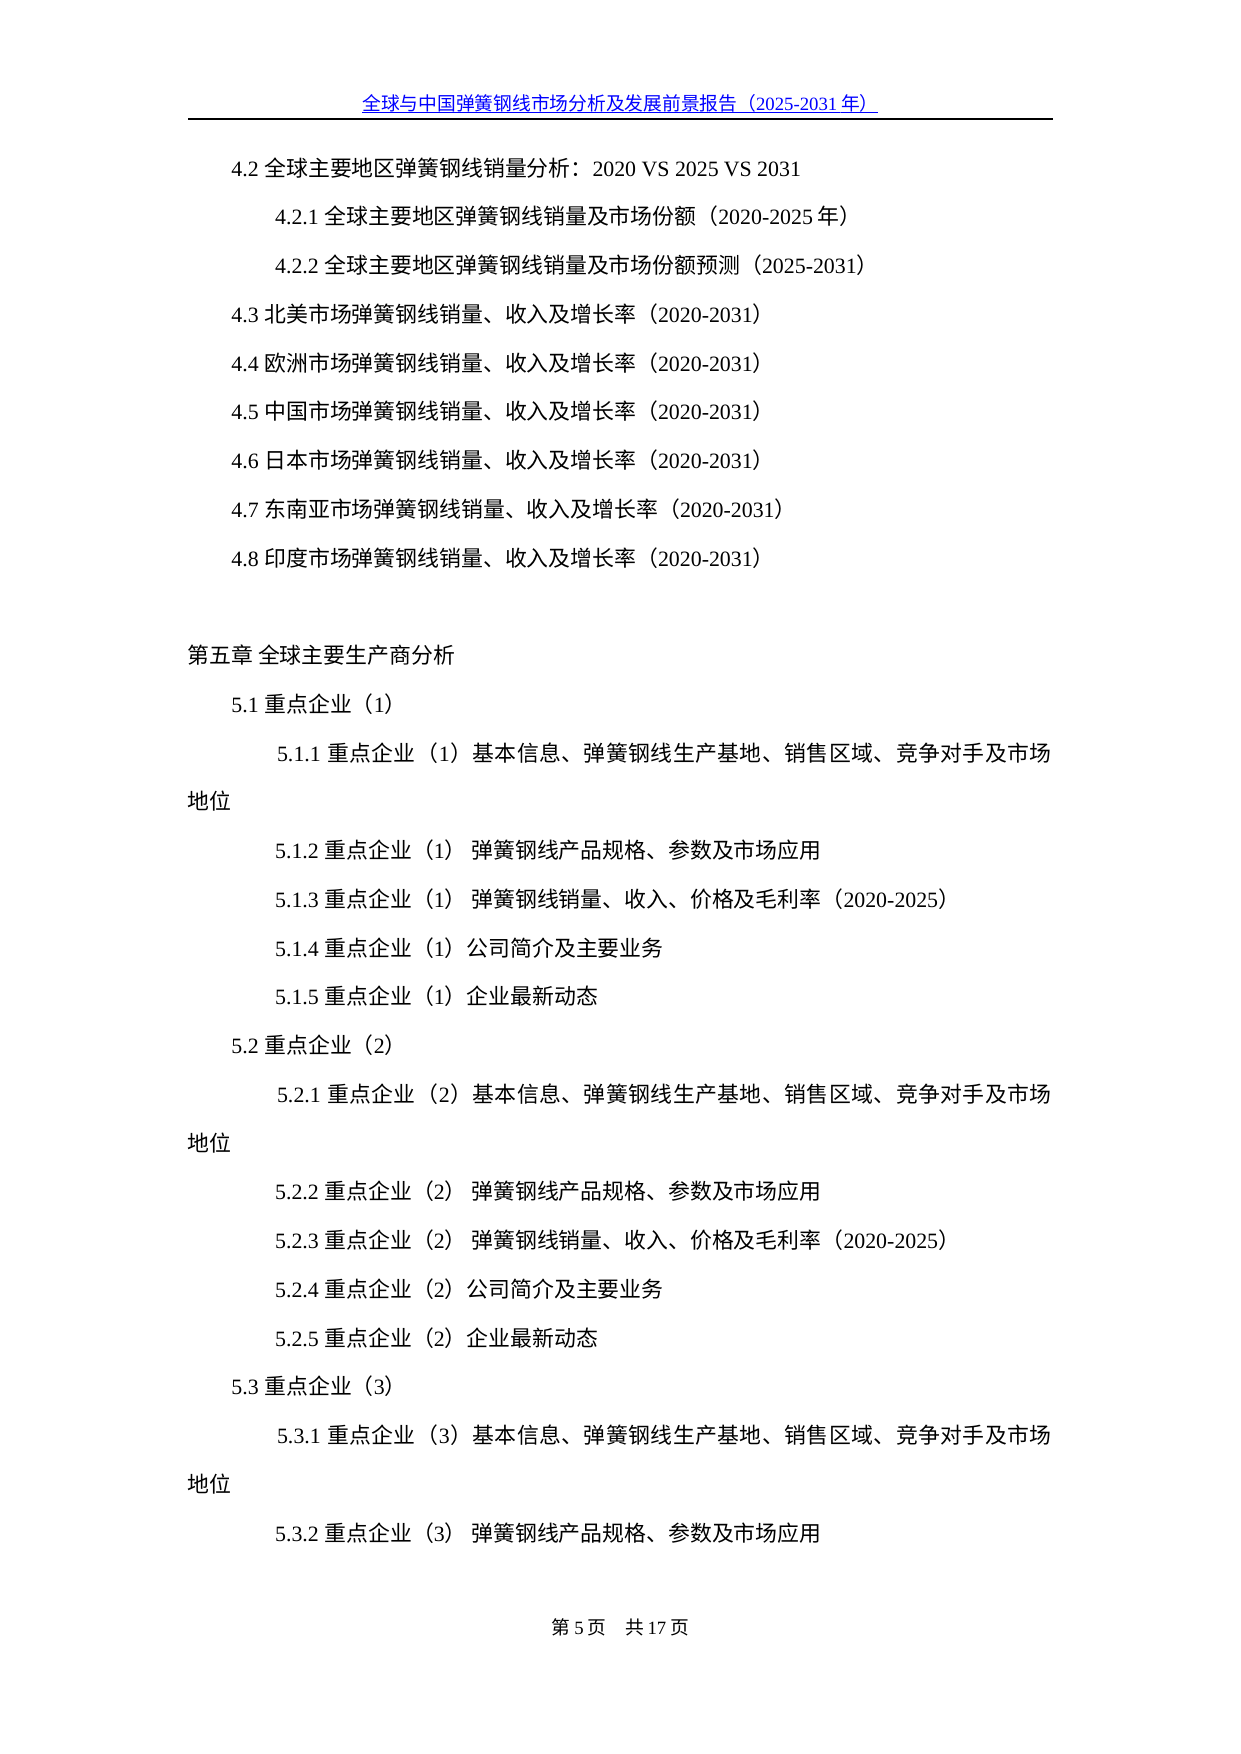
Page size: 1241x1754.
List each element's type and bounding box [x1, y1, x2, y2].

text [187, 150, 1053, 1548]
